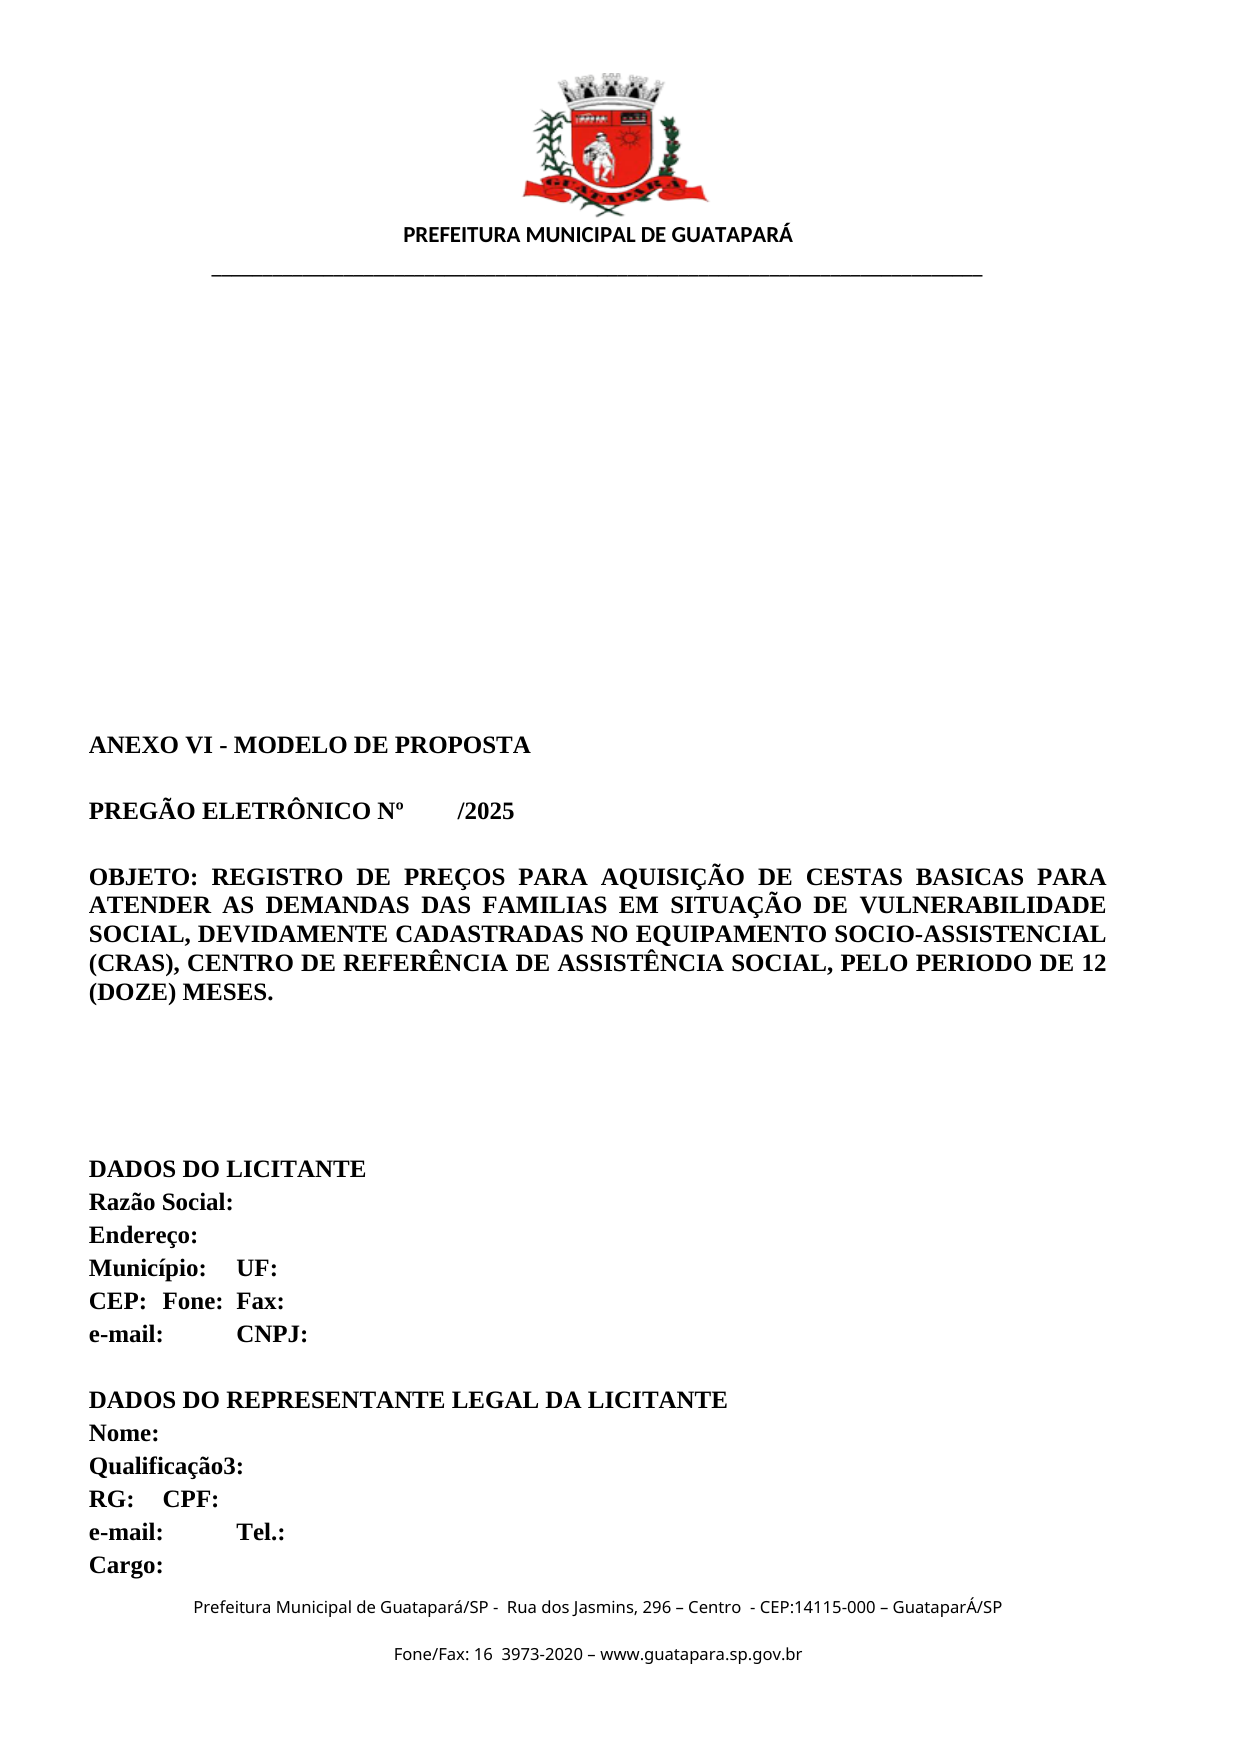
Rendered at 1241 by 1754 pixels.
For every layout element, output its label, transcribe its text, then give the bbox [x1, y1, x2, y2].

text Município: UF: [89, 1253, 1107, 1282]
picture [512, 73, 712, 221]
text Razão Social: [89, 1187, 1107, 1216]
text OBJETO: REGISTRO DE PREÇOS PARA AQUISIÇÃO DE CESTAS BASICAS PARA ATENDER AS DEMANDAS DAS FAMILIAS EM SITUAÇÃO DE VULNERABILIDADE SOCIAL, DEVIDAMENTE CADASTRADAS NO EQUIPAMENTO SOCIO-ASSISTENCIAL (CRAS), CENTRO DE REFERÊNCIA DE ASSISTÊNCIA SOCIAL, PELO PERIODO DE 12 (DOZE) MESES. [89, 862, 1107, 1006]
text RG: CPF: [89, 1484, 1107, 1513]
text Nome: [89, 1418, 1107, 1447]
text DADOS DO LICITANTE [89, 1154, 1107, 1183]
text Qualificação3: [89, 1451, 1107, 1480]
text ANEXO VI - MODELO DE PROPOSTA [89, 730, 1107, 758]
text e-mail: Tel.: [89, 1517, 1107, 1546]
text PREGÃO ELETRÔNICO Nº /2025 [89, 796, 1107, 824]
text e-mail: CNPJ: [89, 1319, 1107, 1348]
text Endereço: [89, 1220, 1107, 1249]
text CEP: Fone: Fax: [89, 1286, 1107, 1315]
text DADOS DO REPRESENTANTE LEGAL DA LICITANTE [89, 1385, 1107, 1414]
text Cargo: [89, 1550, 1107, 1579]
